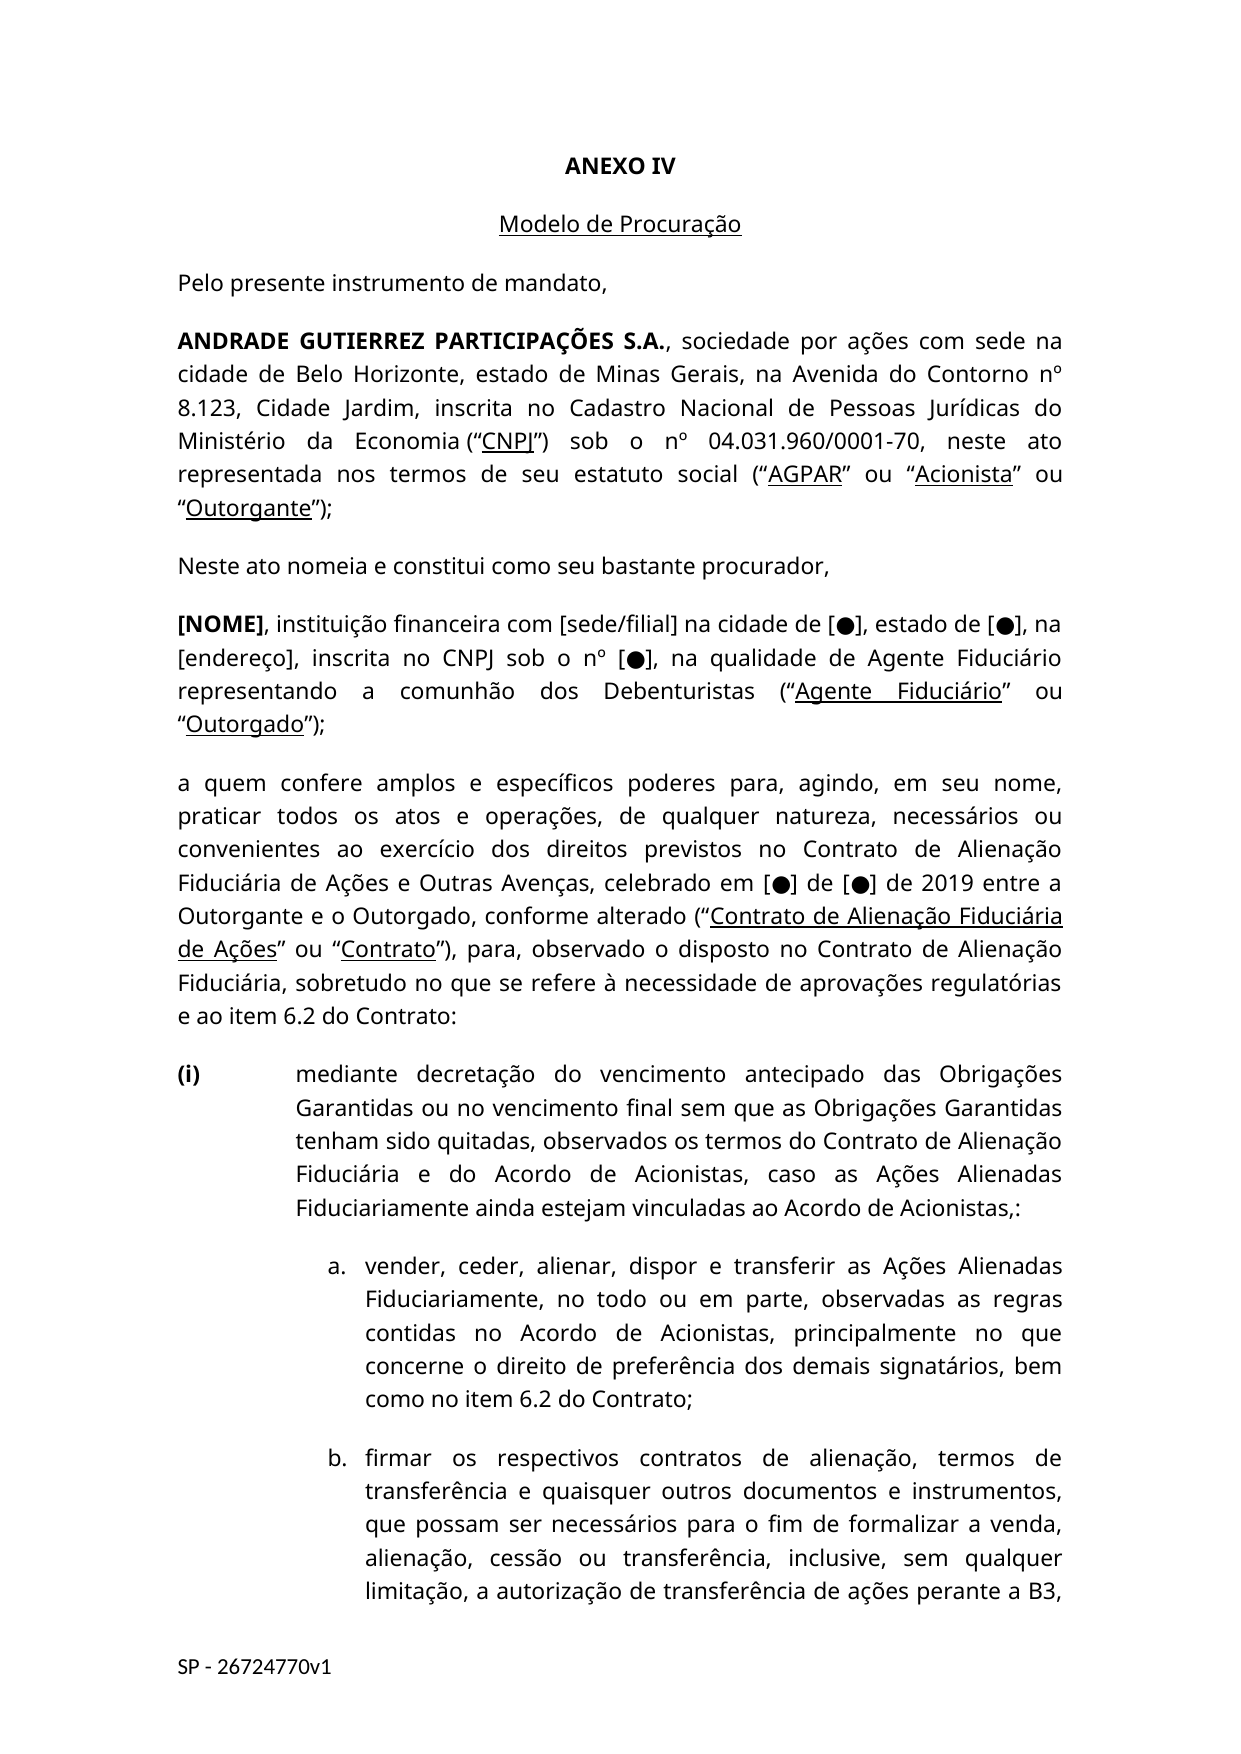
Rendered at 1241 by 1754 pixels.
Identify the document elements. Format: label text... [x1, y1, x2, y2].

list vender, ceder, alienar, dispor e transferir as Ações Alienadas Fiduciariamente, no todo ou em parte, observadas as regras contidas no Acordo de Acionistas, principalmente no que concerne o direito de preferência dos demais signatários, bem como no item 6.2 do Contrato; [327, 1248, 1063, 1414]
text Pelo presente instrumento de mandato, [177, 264, 1063, 298]
text ANDRADE GUTIERREZ PARTICIPAÇÕES S.A., sociedade por ações com sede na cidade de Belo Horizonte, estado de Minas Gerais, na Avenida do Contorno nº 8.123, Cidade Jardim, inscrita no Cadastro Nacional de Pessoas Jurídicas do Ministério da Economia (“CNPJ”) sob o nº 04.031.960/0001-70, neste ato representada nos termos de seu estatuto social (“AGPAR” ou “Acionista” ou “Outorgante”); [177, 323, 1063, 523]
text Neste ato nomeia e constitui como seu bastante procurador, [177, 548, 1063, 581]
text a quem confere amplos e específicos poderes para, agindo, em seu nome, praticar todos os atos e operações, de qualquer natureza, necessários ou convenientes ao exercício dos direitos previstos no Contrato de Alienação Fiduciária de Ações e Outras Avenças, celebrado em [●] de [●] de 2019 entre a Outorgante e o Outorgado, conforme alterado (“Contrato de Alienação Fiduciária de Ações” ou “Contrato”), para, observado o disposto no Contrato de Alienação Fiduciária, sobretudo no que se refere à necessidade de aprovações regulatórias e ao item 6.2 do Contrato: [177, 764, 1063, 1031]
list mediante decretação do vencimento antecipado das Obrigações Garantidas ou no vencimento final sem que as Obrigações Garantidas tenham sido quitadas, observados os termos do Contrato de Alienação Fiduciária e do Acordo de Acionistas, caso as Ações Alienadas Fiduciariamente ainda estejam vinculadas ao Acordo de Acionistas,: [177, 1056, 1063, 1223]
text [NOME], instituição financeira com [sede/filial] na cidade de [●], estado de [●], na [endereço], inscrita no CNPJ sob o nº [●], na qualidade de Agente Fiduciário representando a comunhão dos Debenturistas (“Agente Fiduciário” ou “Outorgado”); [177, 606, 1063, 739]
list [327, 1439, 1063, 1606]
text Modelo de Procuração [177, 206, 1063, 239]
text ANEXO IV [177, 148, 1063, 181]
